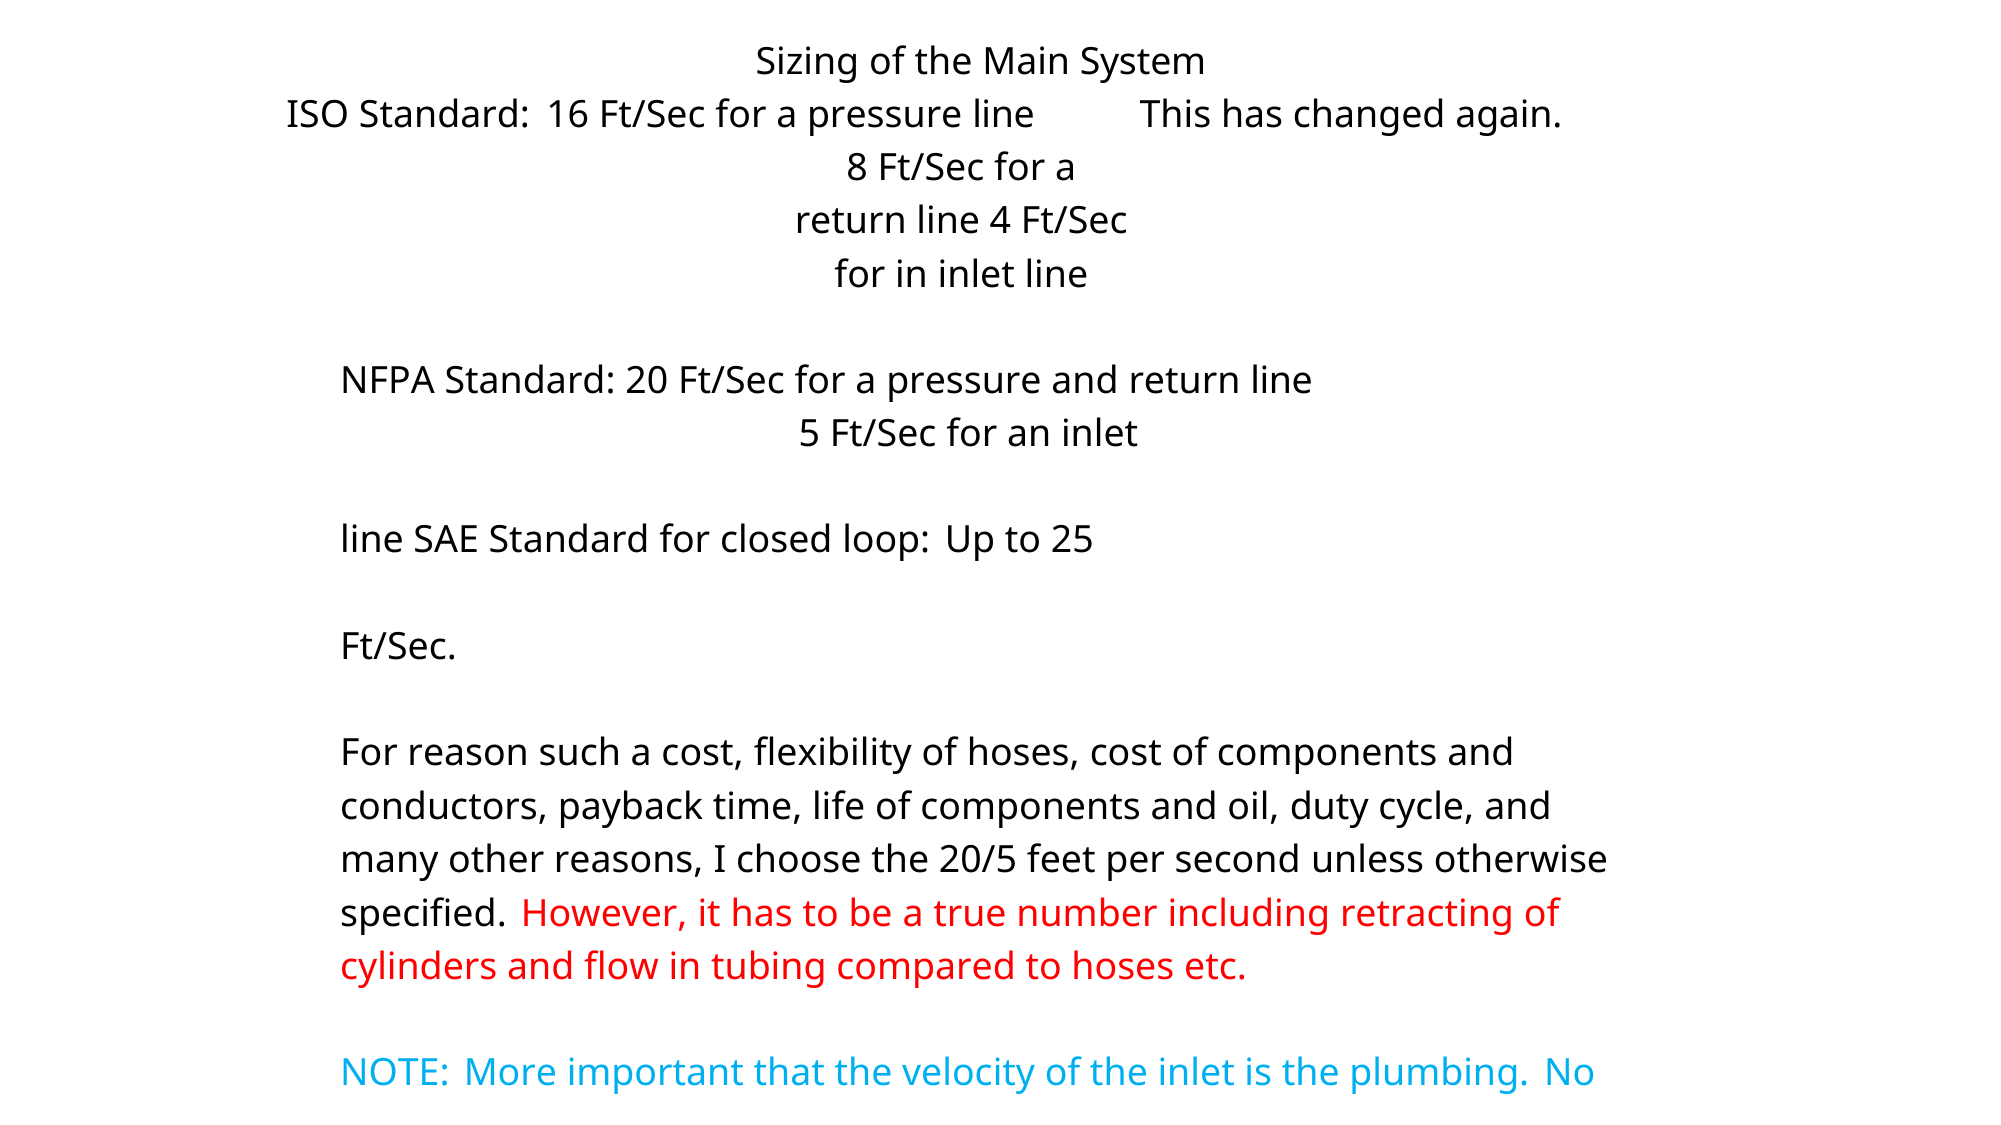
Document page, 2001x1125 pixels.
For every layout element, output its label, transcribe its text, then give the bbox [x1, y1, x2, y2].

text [340, 1046, 1613, 1097]
text NFPA Standard: 20 Ft/Sec for a pressure and return line [340, 353, 2000, 404]
text Sizing of the Main System [12, 34, 1949, 85]
text ISO Standard: 16 Ft/Sec for a pressure line This has changed again. [12, 87, 1836, 138]
text 5 Ft/Sec for an inlet line SAE Standard for closed loop: Up to 25 Ft/Sec. [340, 407, 1182, 670]
text For reason such a cost, flexibility of hoses, cost of components and conductors, payback time, life of components and oil, duty cycle, and many other reasons, I choose the 20/5 feet per second unless otherwise specified. However, it has to be a true number including retracting of cylinders and flow in tubing compared to hoses etc. [340, 725, 1613, 991]
text 8 Ft/Sec for a return line 4 Ft/Sec for in inlet line [786, 140, 1136, 298]
